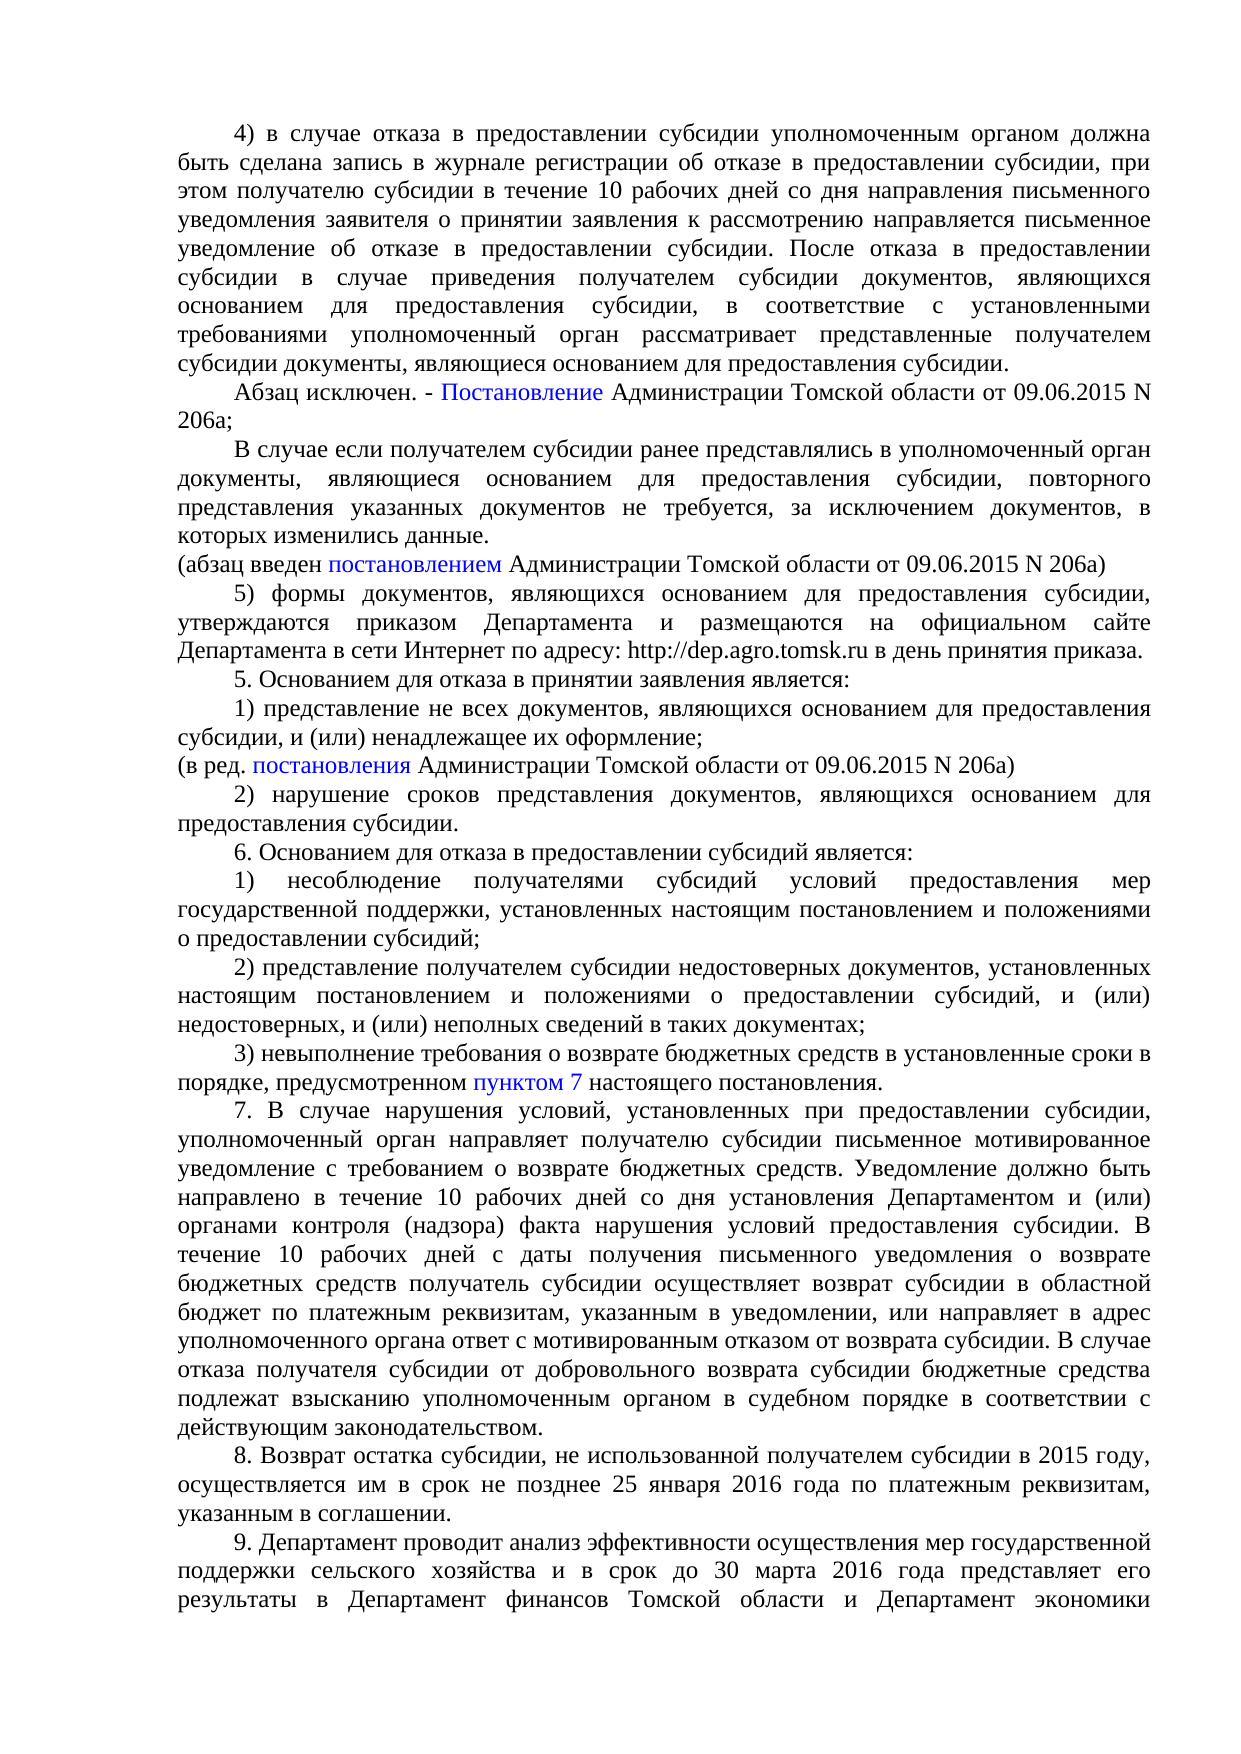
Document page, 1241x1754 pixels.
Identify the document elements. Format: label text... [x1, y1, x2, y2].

text 7. В случае нарушения условий, установленных при предоставлении субсидии, уполномоченный орган направляет получателю субсидии письменное мотивированное уведомление с требованием о возврате бюджетных средств. Уведомление должно быть направлено в течение 10 рабочих дней со дня установления Департаментом и (или) органами контроля (надзора) факта нарушения условий предоставления субсидии. В течение 10 рабочих дней с даты получения письменного уведомления о возврате бюджетных средств получатель субсидии осуществляет возврат субсидии в областной бюджет по платежным реквизитам, указанным в уведомлении, или направляет в адрес уполномоченного органа ответ с мотивированным отказом от возврата субсидии. В случае отказа получателя субсидии от добровольного возврата субсидии бюджетные средства подлежат взысканию уполномоченным органом в судебном порядке в соответствии с действующим законодательством. [177, 1096, 1152, 1441]
text Абзац исключен. - Постановление Администрации Томской области от 09.06.2015 N 206а; [177, 377, 1152, 434]
text (в ред. постановления Администрации Томской области от 09.06.2015 N 206а) [177, 751, 1152, 779]
text 6. Основанием для отказа в предоставлении субсидий является: [177, 837, 1152, 866]
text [177, 1527, 1152, 1613]
text В случае если получателем субсидии ранее представлялись в уполномоченный орган документы, являющиеся основанием для предоставления субсидии, повторного представления указанных документов не требуется, за исключением документов, в которых изменились данные. [177, 434, 1152, 549]
text 5. Основанием для отказа в принятии заявления является: [177, 664, 1152, 693]
text 1) несоблюдение получателями субсидий условий предоставления мер государственной поддержки, установленных настоящим постановлением и положениями о предоставлении субсидий; [177, 866, 1152, 952]
text (абзац введен постановлением Администрации Томской области от 09.06.2015 N 206а) [177, 549, 1152, 578]
text 8. Возврат остатка субсидии, не использованной получателем субсидии в 2015 году, осуществляется им в срок не позднее 25 января 2016 года по платежным реквизитам, указанным в соглашении. [177, 1441, 1152, 1527]
text 4) в случае отказа в предоставлении субсидии уполномоченным органом должна быть сделана запись в журнале регистрации об отказе в предоставлении субсидии, при этом получателю субсидии в течение 10 рабочих дней со дня направления письменного уведомления заявителя о принятии заявления к рассмотрению направляется письменное уведомление об отказе в предоставлении субсидии. После отказа в предоставлении субсидии в случае приведения получателем субсидии документов, являющихся основанием для предоставления субсидии, в соответствие с установленными требованиями уполномоченный орган рассматривает представленные получателем субсидии документы, являющиеся основанием для предоставления субсидии. [177, 118, 1152, 377]
text 5) формы документов, являющихся основанием для предоставления субсидии, утверждаются приказом Департамента и размещаются на официальном сайте Департамента в сети Интернет по адресу: http://dep.agro.tomsk.ru в день принятия приказа. [177, 578, 1152, 664]
text 2) представление получателем субсидии недостоверных документов, установленных настоящим постановлением и положениями о предоставлении субсидий, и (или) недостоверных, и (или) неполных сведений в таких документах; [177, 952, 1152, 1038]
text 3) невыполнение требования о возврате бюджетных средств в установленные сроки в порядке, предусмотренном пунктом 7 настоящего постановления. [177, 1038, 1152, 1096]
text 1) представление не всех документов, являющихся основанием для предоставления субсидии, и (или) ненадлежащее их оформление; [177, 693, 1152, 751]
text 2) нарушение сроков представления документов, являющихся основанием для предоставления субсидии. [177, 779, 1152, 837]
